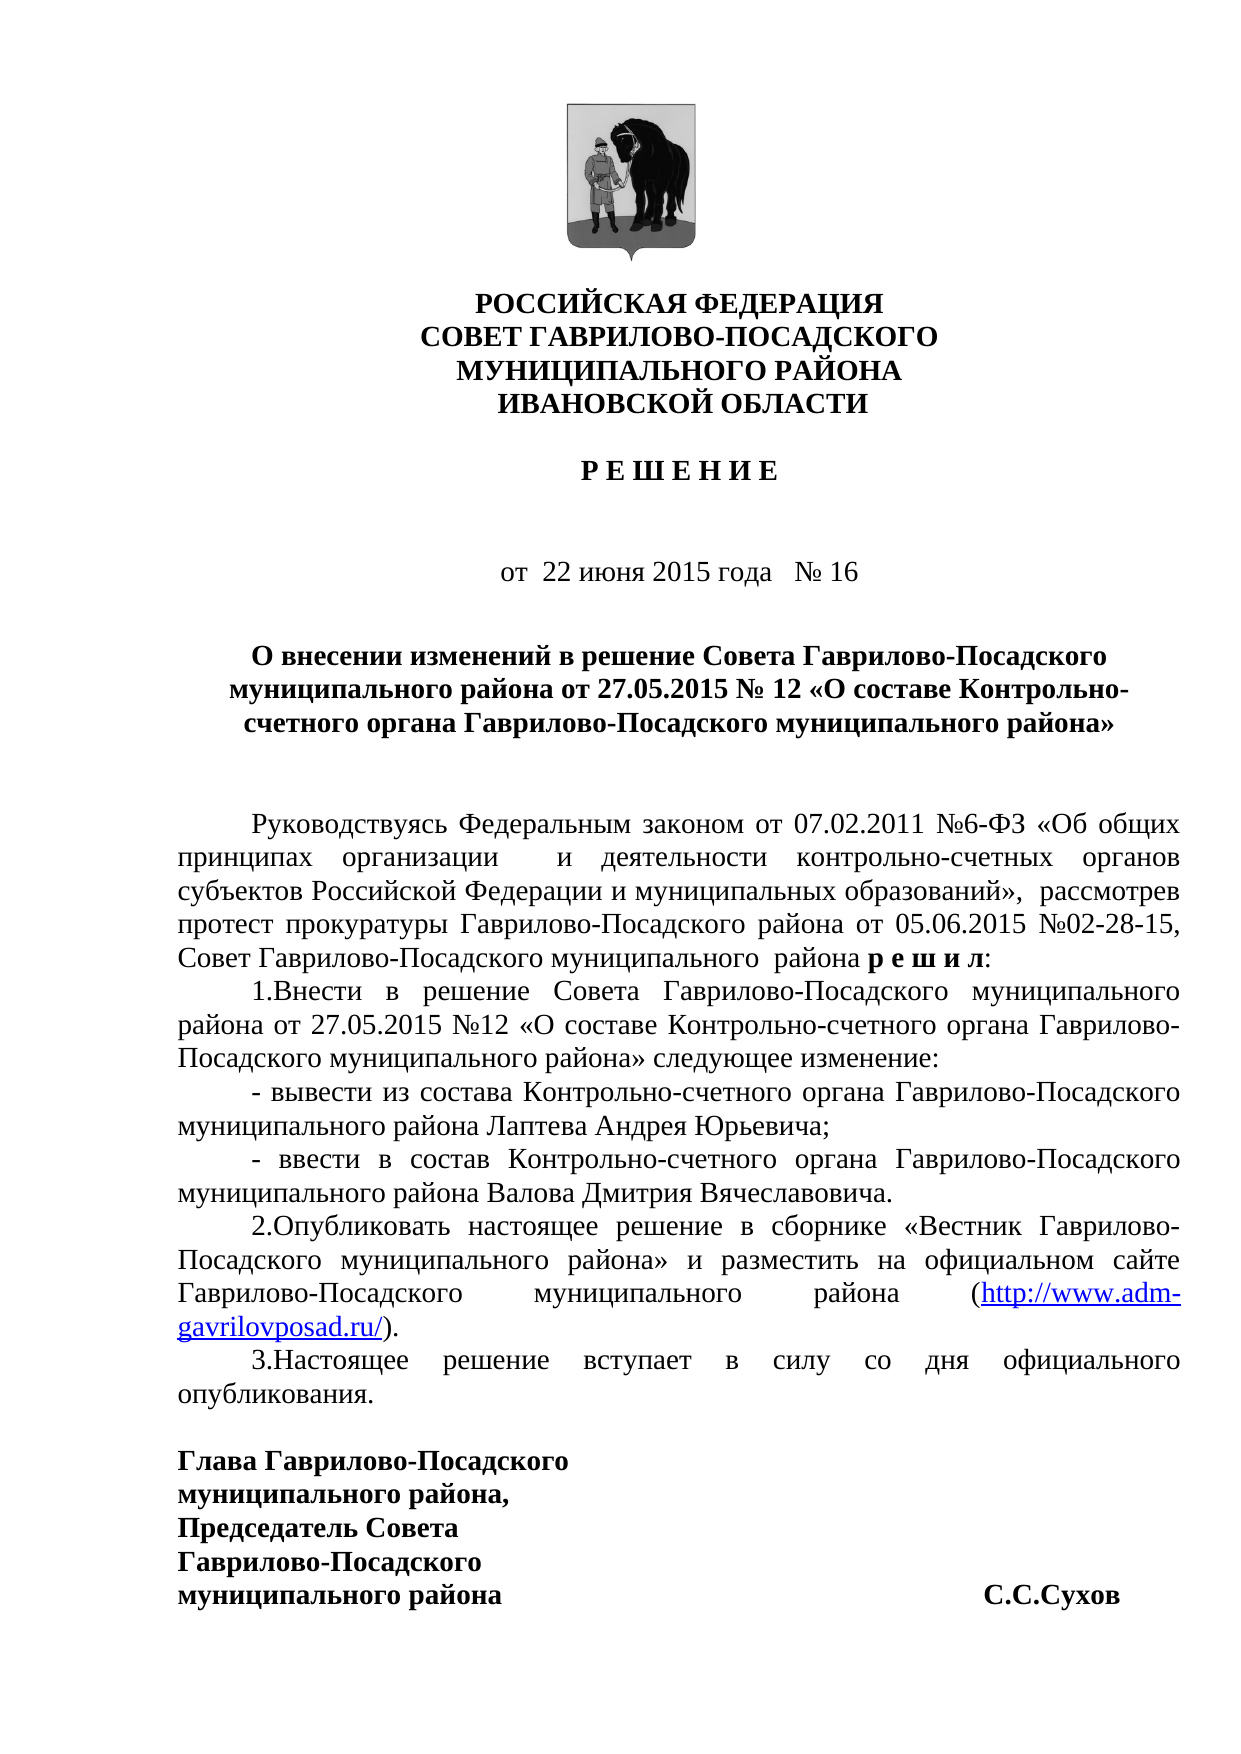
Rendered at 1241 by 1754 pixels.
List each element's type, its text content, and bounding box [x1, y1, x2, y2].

text МУНИЦИПАЛЬНОГО РАЙОНА [177, 353, 1181, 386]
picture [564, 101, 698, 263]
text муниципального района С.С.Сухов [177, 1577, 1181, 1611]
text 2.Опубликовать настоящее решение в сборнике «Вестник Гаврилово-Посадского муниципального района» и разместить на официальном сайте Гаврилово-Посадского муниципального района (http://www.adm-gavrilovposad.ru/). [177, 1208, 1181, 1342]
text Руководствуясь Федеральным законом от 07.02.2011 №6-ФЗ «Об общих принципах организации и деятельности контрольно-счетных органов субъектов Российской Федерации и муниципальных образований», рассмотрев протест прокуратуры Гаврилово-Посадского района от 05.06.2015 №02-28-15, Совет Гаврилово-Посадского муниципального района р е ш и л: [177, 806, 1181, 973]
text ИВАНОВСКОЙ ОБЛАСТИ [177, 386, 1181, 420]
text Председатель Совета [177, 1510, 1181, 1544]
text О внесении изменений в решение Совета Гаврилово-Посадского муниципального района от 27.05.2015 № 12 «О составе Контрольно-счетного органа Гаврилово-Посадского муниципального района» [177, 638, 1181, 739]
text 3.Настоящее решение вступает в силу со дня официального опубликования. [177, 1342, 1181, 1409]
text 1.Внести в решение Совета Гаврилово-Посадского муниципального района от 27.05.2015 №12 «О составе Контрольно-счетного органа Гаврилово-Посадского муниципального района» следующее изменение: [177, 973, 1181, 1074]
text - ввести в состав Контрольно-счетного органа Гаврилово-Посадского муниципального района Валова Дмитрия Вячеславовича. [177, 1141, 1181, 1208]
text муниципального района, [177, 1477, 1181, 1510]
text - вывести из состава Контрольно-счетного органа Гаврилово-Посадского муниципального района Лаптева Андрея Юрьевича; [177, 1074, 1181, 1141]
text СОВЕТ ГАВРИЛОВО-ПОСАДСКОГО [177, 319, 1181, 353]
text Гаврилово-Посадского [177, 1544, 1181, 1577]
text Р Е Ш Е Н И Е [177, 453, 1181, 487]
text от 22 июня 2015 года № 16 [177, 554, 1181, 588]
text РОССИЙСКАЯ ФЕДЕРАЦИЯ [177, 286, 1181, 319]
text Глава Гаврилово-Посадского [177, 1443, 1181, 1477]
